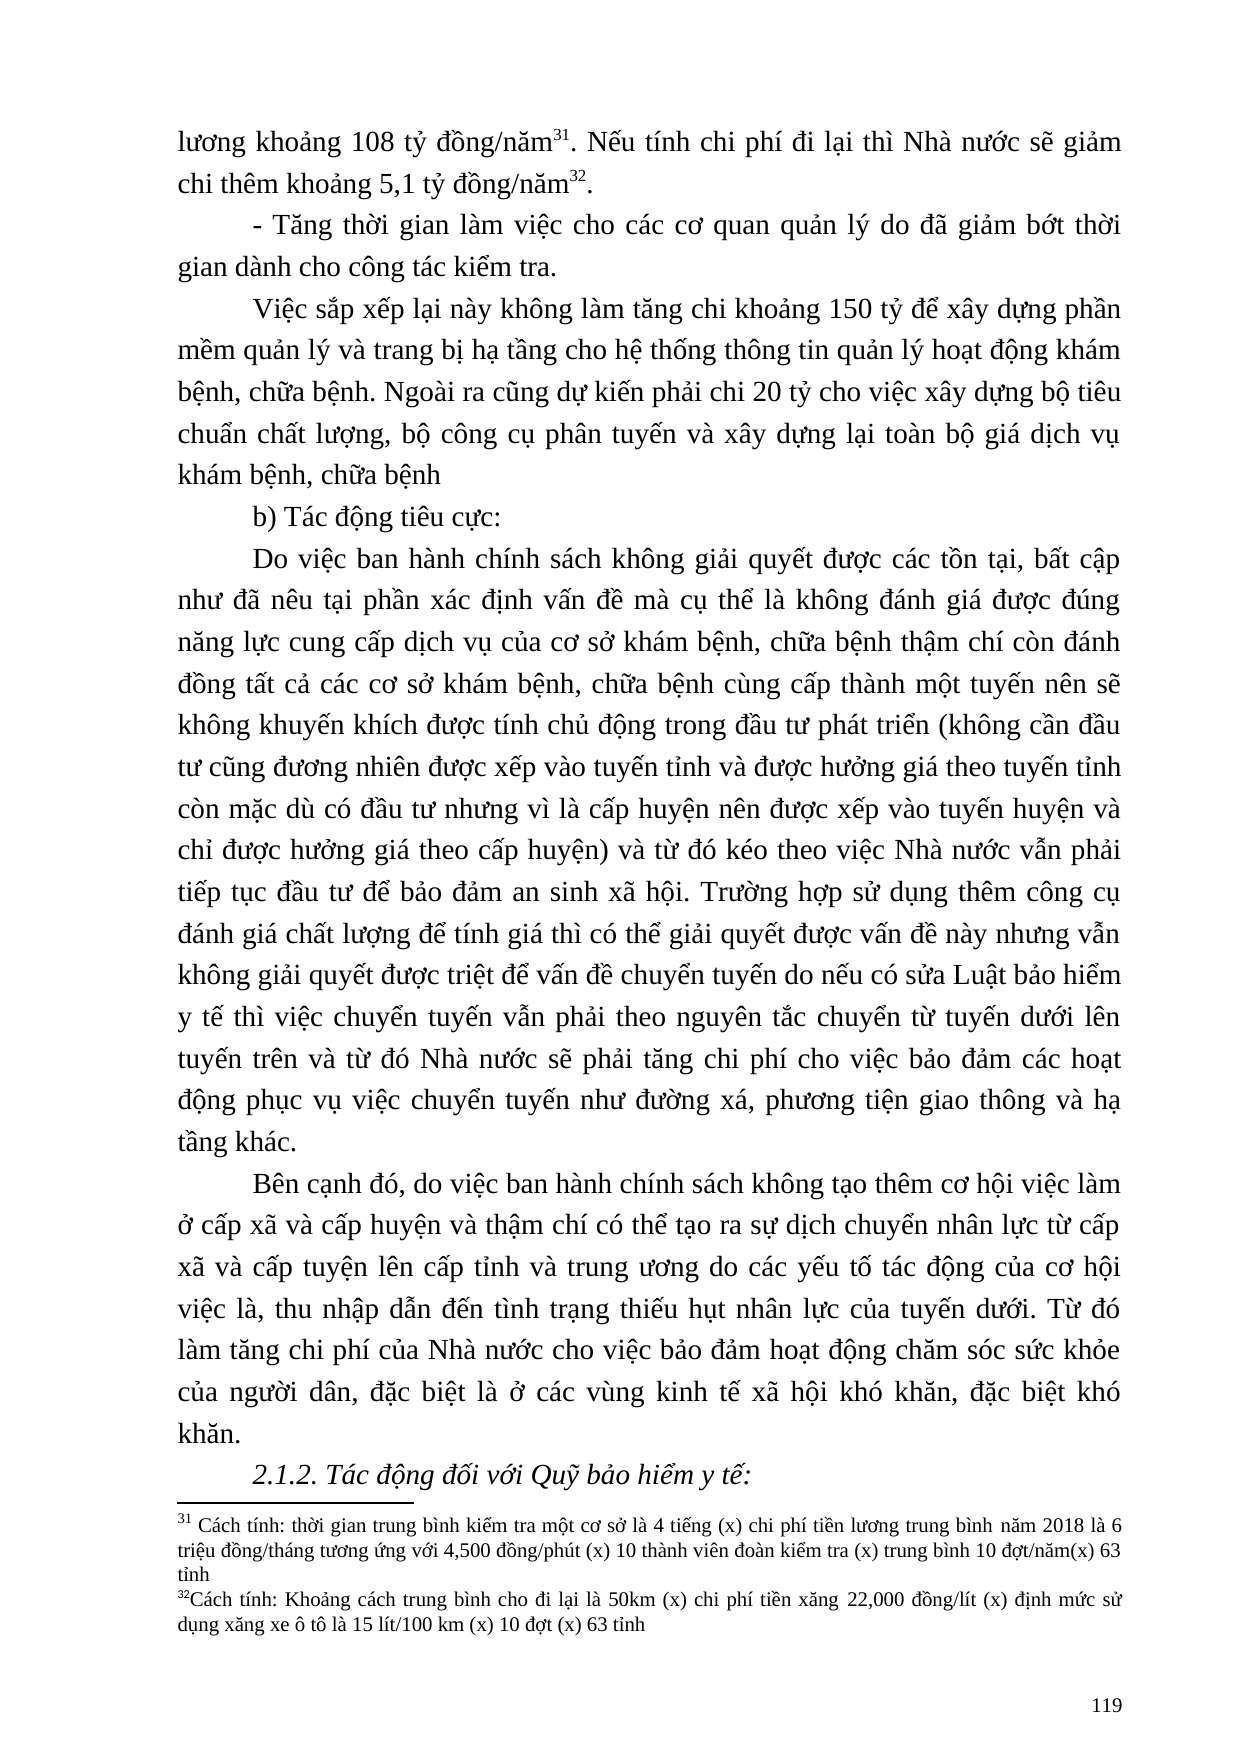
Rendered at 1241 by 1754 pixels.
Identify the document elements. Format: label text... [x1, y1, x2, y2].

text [177, 118, 1122, 201]
text b) Tác động tiêu cực: [177, 493, 1122, 535]
text - Tăng thời gian làm việc cho các cơ quan quản lý do đã giảm bớt thời gian dành cho công tác kiểm tra. [177, 201, 1122, 285]
text Việc sắp xếp lại này không làm tăng chi khoảng 150 tỷ để xây dựng phần mềm quản lý và trang bị hạ tầng cho hệ thống thông tin quản lý hoạt động khám bệnh, chữa bệnh. Ngoài ra cũng dự kiến phải chi 20 tỷ cho việc xây dựng bộ tiêu chuẩn chất lượng, bộ công cụ phân tuyến và xây dựng lại toàn bộ giá dịch vụ khám bệnh, chữa bệnh [177, 285, 1122, 493]
text Do việc ban hành chính sách không giải quyết được các tồn tại, bất cập như đã nêu tại phần xác định vấn đề mà cụ thể là không đánh giá được đúng năng lực cung cấp dịch vụ của cơ sở khám bệnh, chữa bệnh thậm chí còn đánh đồng tất cả các cơ sở khám bệnh, chữa bệnh cùng cấp thành một tuyến nên sẽ không khuyến khích được tính chủ động trong đầu tư phát triển (không cần đầu tư cũng đương nhiên được xếp vào tuyến tỉnh và được hưởng giá theo tuyến tỉnh còn mặc dù có đầu tư nhưng vì là cấp huyện nên được xếp vào tuyến huyện và chỉ được hưởng giá theo cấp huyện) và từ đó kéo theo việc Nhà nước vẫn phải tiếp tục đầu tư để bảo đảm an sinh xã hội. Trường hợp sử dụng thêm công cụ đánh giá chất lượng để tính giá thì có thể giải quyết được vấn đề này nhưng vẫn không giải quyết được triệt để vấn đề chuyển tuyến do nếu có sửa Luật bảo hiểm y tế thì việc chuyển tuyến vẫn phải theo nguyên tắc chuyển từ tuyến dưới lên tuyến trên và từ đó Nhà nước sẽ phải tăng chi phí cho việc bảo đảm các hoạt động phục vụ việc chuyển tuyến như đường xá, phương tiện giao thông và hạ tầng khác. [177, 535, 1122, 1160]
text Bên cạnh đó, do việc ban hành chính sách không tạo thêm cơ hội việc làm ở cấp xã và cấp huyện và thậm chí có thể tạo ra sự dịch chuyển nhân lực từ cấp xã và cấp tuyện lên cấp tỉnh và trung ương do các yếu tố tác động của cơ hội việc là, thu nhập dẫn đến tình trạng thiếu hụt nhân lực của tuyến dưới. Từ đó làm tăng chi phí của Nhà nước cho việc bảo đảm hoạt động chăm sóc sức khỏe của người dân, đặc biệt là ở các vùng kinh tế xã hội khó khăn, đặc biệt khó khăn. [177, 1160, 1122, 1451]
text 2.1.2. Tác động đối với Quỹ bảo hiểm y tế: [177, 1451, 1122, 1493]
